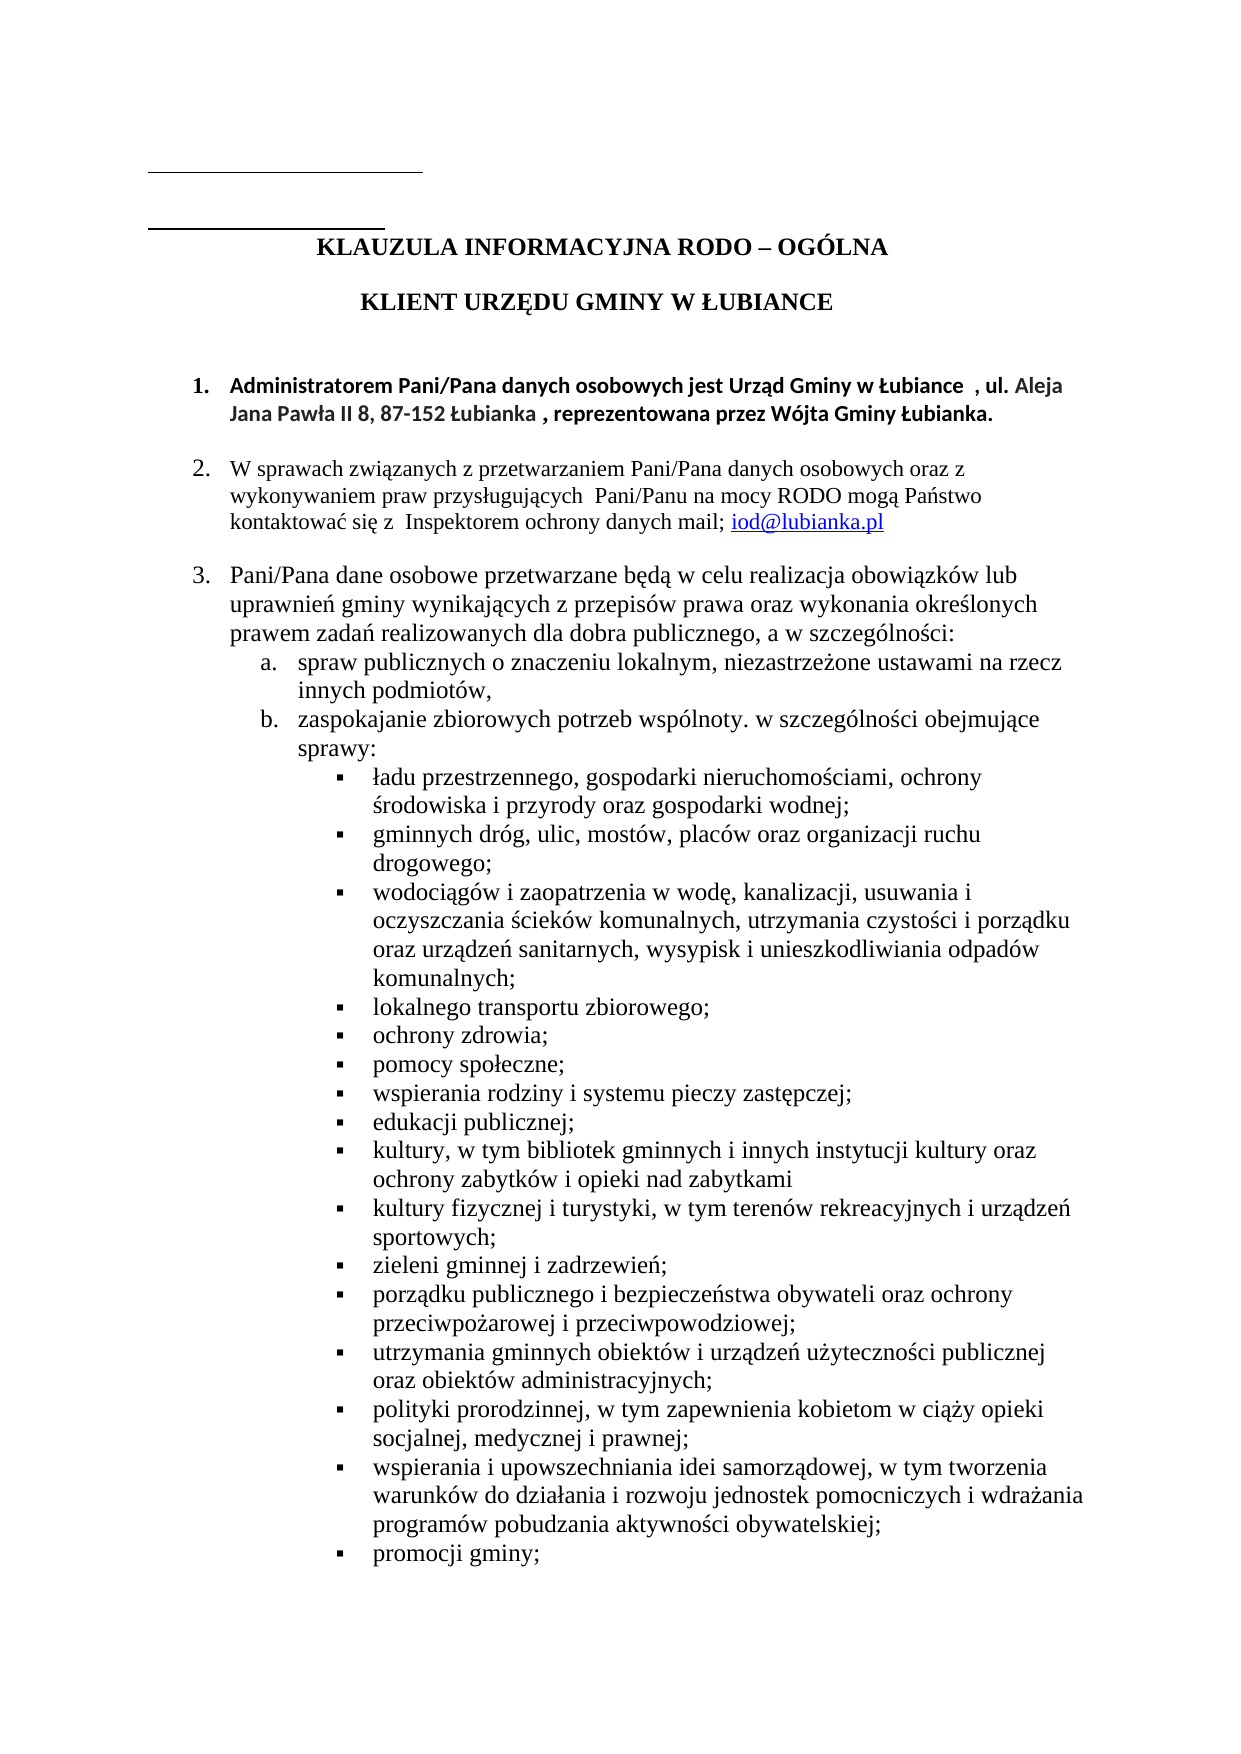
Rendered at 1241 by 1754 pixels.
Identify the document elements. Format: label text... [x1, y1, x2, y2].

list ochrony zdrowia; [335, 1021, 1093, 1049]
list polityki prorodzinnej, w tym zapewnienia kobietom w ciąży opieki socjalnej, medycznej i prawnej; [335, 1394, 1093, 1452]
list spraw publicznych o znaczeniu lokalnym, niezastrzeżone ustawami na rzecz innych podmiotów, [260, 647, 1093, 704]
list edukacji publicznej; [335, 1107, 1093, 1136]
text KLIENT URZĘDU GMINY W ŁUBIANCE [148, 287, 1093, 316]
list porządku publicznego i bezpieczeństwa obywateli oraz ochrony przeciwpożarowej i przeciwpowodziowej; [335, 1279, 1093, 1337]
list utrzymania gminnych obiektów i urządzeń użyteczności publicznej oraz obiektów administracyjnych; [335, 1337, 1093, 1394]
list wspierania rodziny i systemu pieczy zastępczej; [335, 1078, 1093, 1107]
list Pani/Pana dane osobowe przetwarzane będą w celu realizacja obowiązków lub uprawnień gminy wynikających z przepisów prawa oraz wykonania określonych prawem zadań realizowanych dla dobra publicznego, a w szczególności: [192, 561, 1093, 647]
list promocji gminy; [335, 1538, 1093, 1567]
list wodociągów i zaopatrzenia w wodę, kanalizacji, usuwania i oczyszczania ścieków komunalnych, utrzymania czystości i porządku oraz urządzeń sanitarnych, wysypisk i unieszkodliwiania odpadów komunalnych; [335, 877, 1093, 992]
list ładu przestrzennego, gospodarki nieruchomościami, ochrony środowiska i przyrody oraz gospodarki wodnej; [335, 762, 1093, 819]
list wspierania i upowszechniania idei samorządowej, w tym tworzenia warunków do działania i rozwoju jednostek pomocniczych i wdrażania programów pobudzania aktywności obywatelskiej; [335, 1452, 1093, 1538]
text KLAUZULA INFORMACYJNA RODO – OGÓLNA [148, 232, 1093, 261]
list lokalnego transportu zbiorowego; [335, 992, 1093, 1021]
list zaspokajanie zbiorowych potrzeb wspólnoty. w szczególności obejmujące sprawy: [260, 704, 1093, 762]
list zieleni gminnej i zadrzewień; [335, 1251, 1093, 1279]
list kultury, w tym bibliotek gminnych i innych instytucji kultury oraz ochrony zabytków i opieki nad zabytkami [335, 1136, 1093, 1193]
list W sprawach związanych z przetwarzaniem Pani/Pana danych osobowych oraz z wykonywaniem praw przysługujących Pani/Panu na mocy RODO mogą Państwo kontaktować się z Inspektorem ochrony danych mail; iod@lubianka.pl [192, 453, 1093, 534]
list gminnych dróg, ulic, mostów, placów oraz organizacji ruchu drogowego; [335, 819, 1093, 877]
list pomocy społeczne; [335, 1049, 1093, 1078]
list Administratorem Pani/Pana danych osobowych jest Urząd Gminy w Łubiance , ul. Aleja Jana Pawła II 8, 87-152 Łubianka , reprezentowana przez Wójta Gminy Łubianka. [192, 371, 1093, 427]
list kultury fizycznej i turystyki, w tym terenów rekreacyjnych i urządzeń sportowych; [335, 1193, 1093, 1251]
